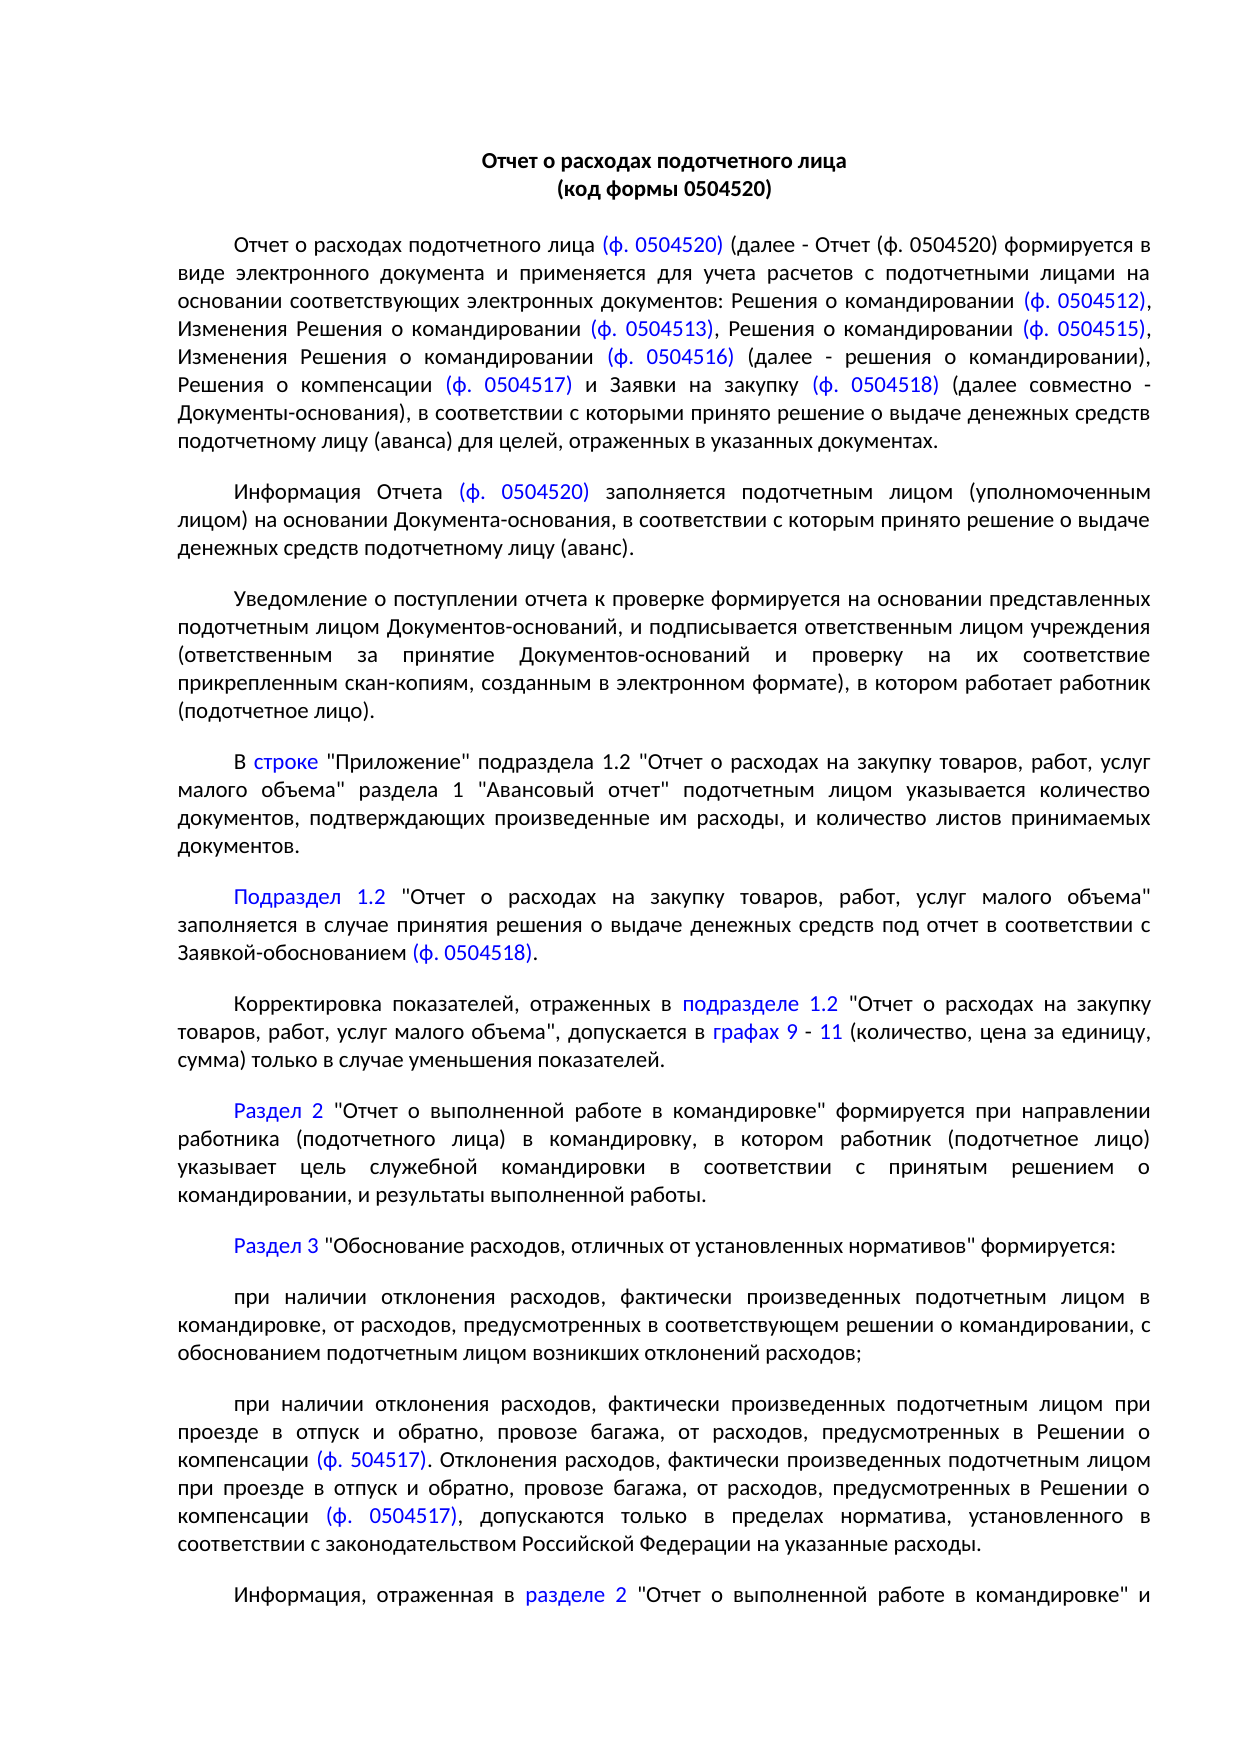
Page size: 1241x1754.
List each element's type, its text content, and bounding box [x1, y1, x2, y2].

text Уведомление о поступлении отчета к проверке формируется на основании представленных подотчетным лицом Документов-оснований, и подписывается ответственным лицом учреждения (ответственным за принятие Документов-оснований и проверку на их соответствие прикрепленным скан-копиям, созданным в электронном формате), в котором работает работник (подотчетное лицо). [177, 584, 1152, 724]
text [177, 1580, 1152, 1608]
text Информация Отчета (ф. 0504520) заполняется подотчетным лицом (уполномоченным лицом) на основании Документа-основания, в соответствии с которым принято решение о выдаче денежных средств подотчетному лицу (аванс). [177, 477, 1152, 561]
text при наличии отклонения расходов, фактически произведенных подотчетным лицом при проезде в отпуск и обратно, провозе багажа, от расходов, предусмотренных в Решении о компенсации (ф. 504517). Отклонения расходов, фактически произведенных подотчетным лицом при проезде в отпуск и обратно, провозе багажа, от расходов, предусмотренных в Решении о компенсации (ф. 0504517), допускаются только в пределах норматива, установленного в соответствии с законодательством Российской Федерации на указанные расходы. [177, 1389, 1152, 1557]
text Раздел 2 "Отчет о выполненной работе в командировке" формируется при направлении работника (подотчетного лица) в командировку, в котором работник (подотчетное лицо) указывает цель служебной командировки в соответствии с принятым решением о командировании, и результаты выполненной работы. [177, 1096, 1152, 1208]
text Корректировка показателей, отраженных в подразделе 1.2 "Отчет о расходах на закупку товаров, работ, услуг малого объема", допускается в графах 9 - 11 (количество, цена за единицу, сумма) только в случае уменьшения показателей. [177, 989, 1152, 1073]
text В строке "Приложение" подраздела 1.2 "Отчет о расходах на закупку товаров, работ, услуг малого объема" раздела 1 "Авансовый отчет" подотчетным лицом указывается количество документов, подтверждающих произведенные им расходы, и количество листов принимаемых документов. [177, 747, 1152, 859]
text Отчет о расходах подотчетного лица (ф. 0504520) (далее - Отчет (ф. 0504520) формируется в виде электронного документа и применяется для учета расчетов с подотчетными лицами на основании соответствующих электронных документов: Решения о командировании (ф. 0504512), Изменения Решения о командировании (ф. 0504513), Решения о командировании (ф. 0504515), Изменения Решения о командировании (ф. 0504516) (далее - решения о командировании), Решения о компенсации (ф. 0504517) и Заявки на закупку (ф. 0504518) (далее совместно - Документы-основания), в соответствии с которыми принято решение о выдаче денежных средств подотчетному лицу (аванса) для целей, отраженных в указанных документах. [177, 230, 1152, 454]
text при наличии отклонения расходов, фактически произведенных подотчетным лицом в командировке, от расходов, предусмотренных в соответствующем решении о командировании, с обоснованием подотчетным лицом возникших отклонений расходов; [177, 1282, 1152, 1366]
text Подраздел 1.2 "Отчет о расходах на закупку товаров, работ, услуг малого объема" заполняется в случае принятия решения о выдаче денежных средств под отчет в соответствии с Заявкой-обоснованием (ф. 0504518). [177, 882, 1152, 966]
text Раздел 3 "Обоснование расходов, отличных от установленных нормативов" формируется: [177, 1231, 1152, 1259]
title (код формы 0504520) [177, 174, 1152, 202]
title Отчет о расходах подотчетного лица [177, 146, 1152, 174]
